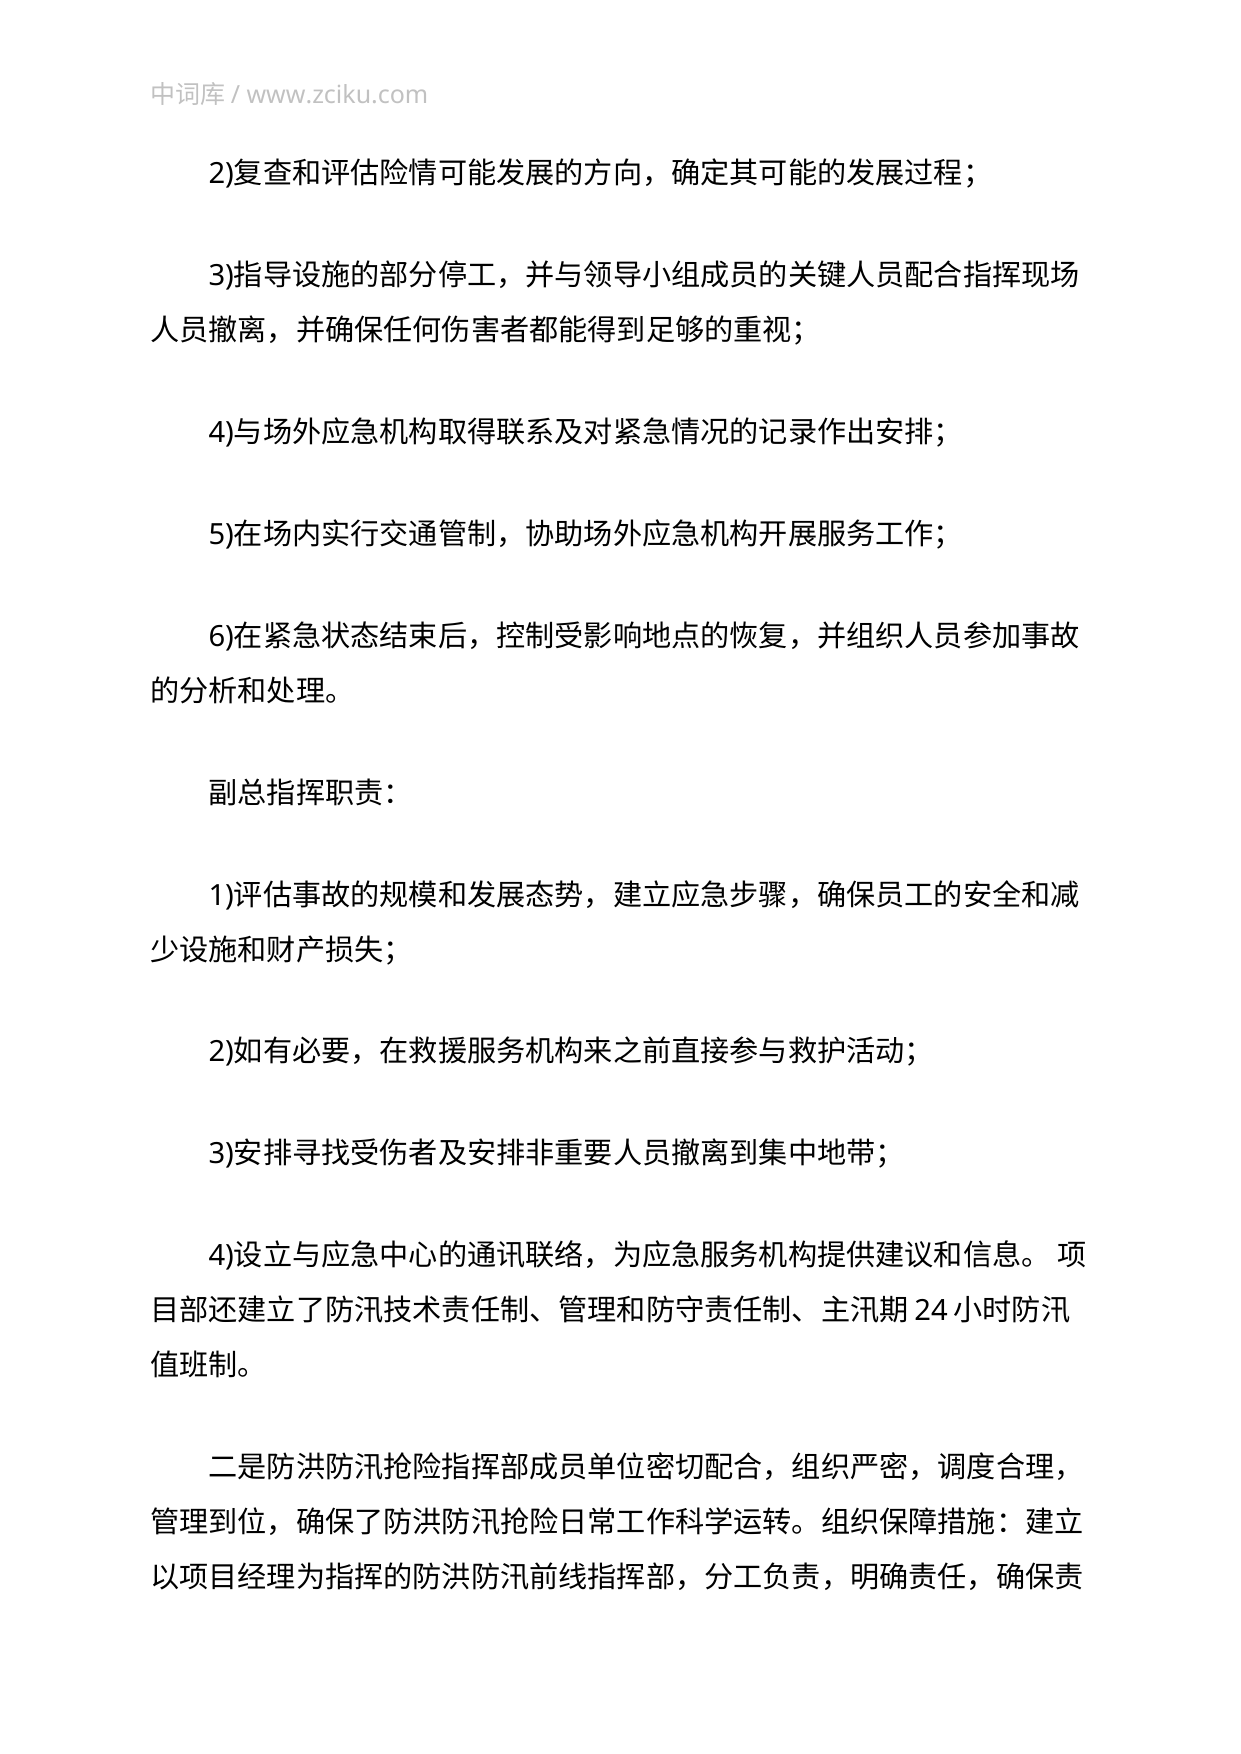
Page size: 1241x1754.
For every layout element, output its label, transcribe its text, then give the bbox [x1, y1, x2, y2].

text 5)在场内实行交通管制，协助场外应急机构开展服务工作； [150, 511, 1090, 553]
text 4)设立与应急中心的通讯联络，为应急服务机构提供建议和信息。 项目部还建立了防汛技术责任制、管理和防守责任制、主汛期24小时防汛值班制。 [150, 1232, 1090, 1384]
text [150, 1444, 1090, 1596]
text 6)在紧急状态结束后，控制受影响地点的恢复，并组织人员参加事故的分析和处理。 [150, 613, 1090, 710]
text 2)如有必要，在救援服务机构来之前直接参与救护活动； [150, 1028, 1090, 1070]
text 2)复查和评估险情可能发展的方向，确定其可能的发展过程； [150, 150, 1090, 192]
text 3)安排寻找受伤者及安排非重要人员撤离到集中地带； [150, 1130, 1090, 1172]
text 3)指导设施的部分停工，并与领导小组成员的关键人员配合指挥现场人员撤离，并确保任何伤害者都能得到足够的重视； [150, 252, 1090, 349]
text 副总指挥职责： [150, 769, 1090, 812]
text 1)评估事故的规模和发展态势，建立应急步骤，确保员工的安全和减少设施和财产损失； [150, 871, 1090, 968]
text 4)与场外应急机构取得联系及对紧急情况的记录作出安排； [150, 409, 1090, 451]
